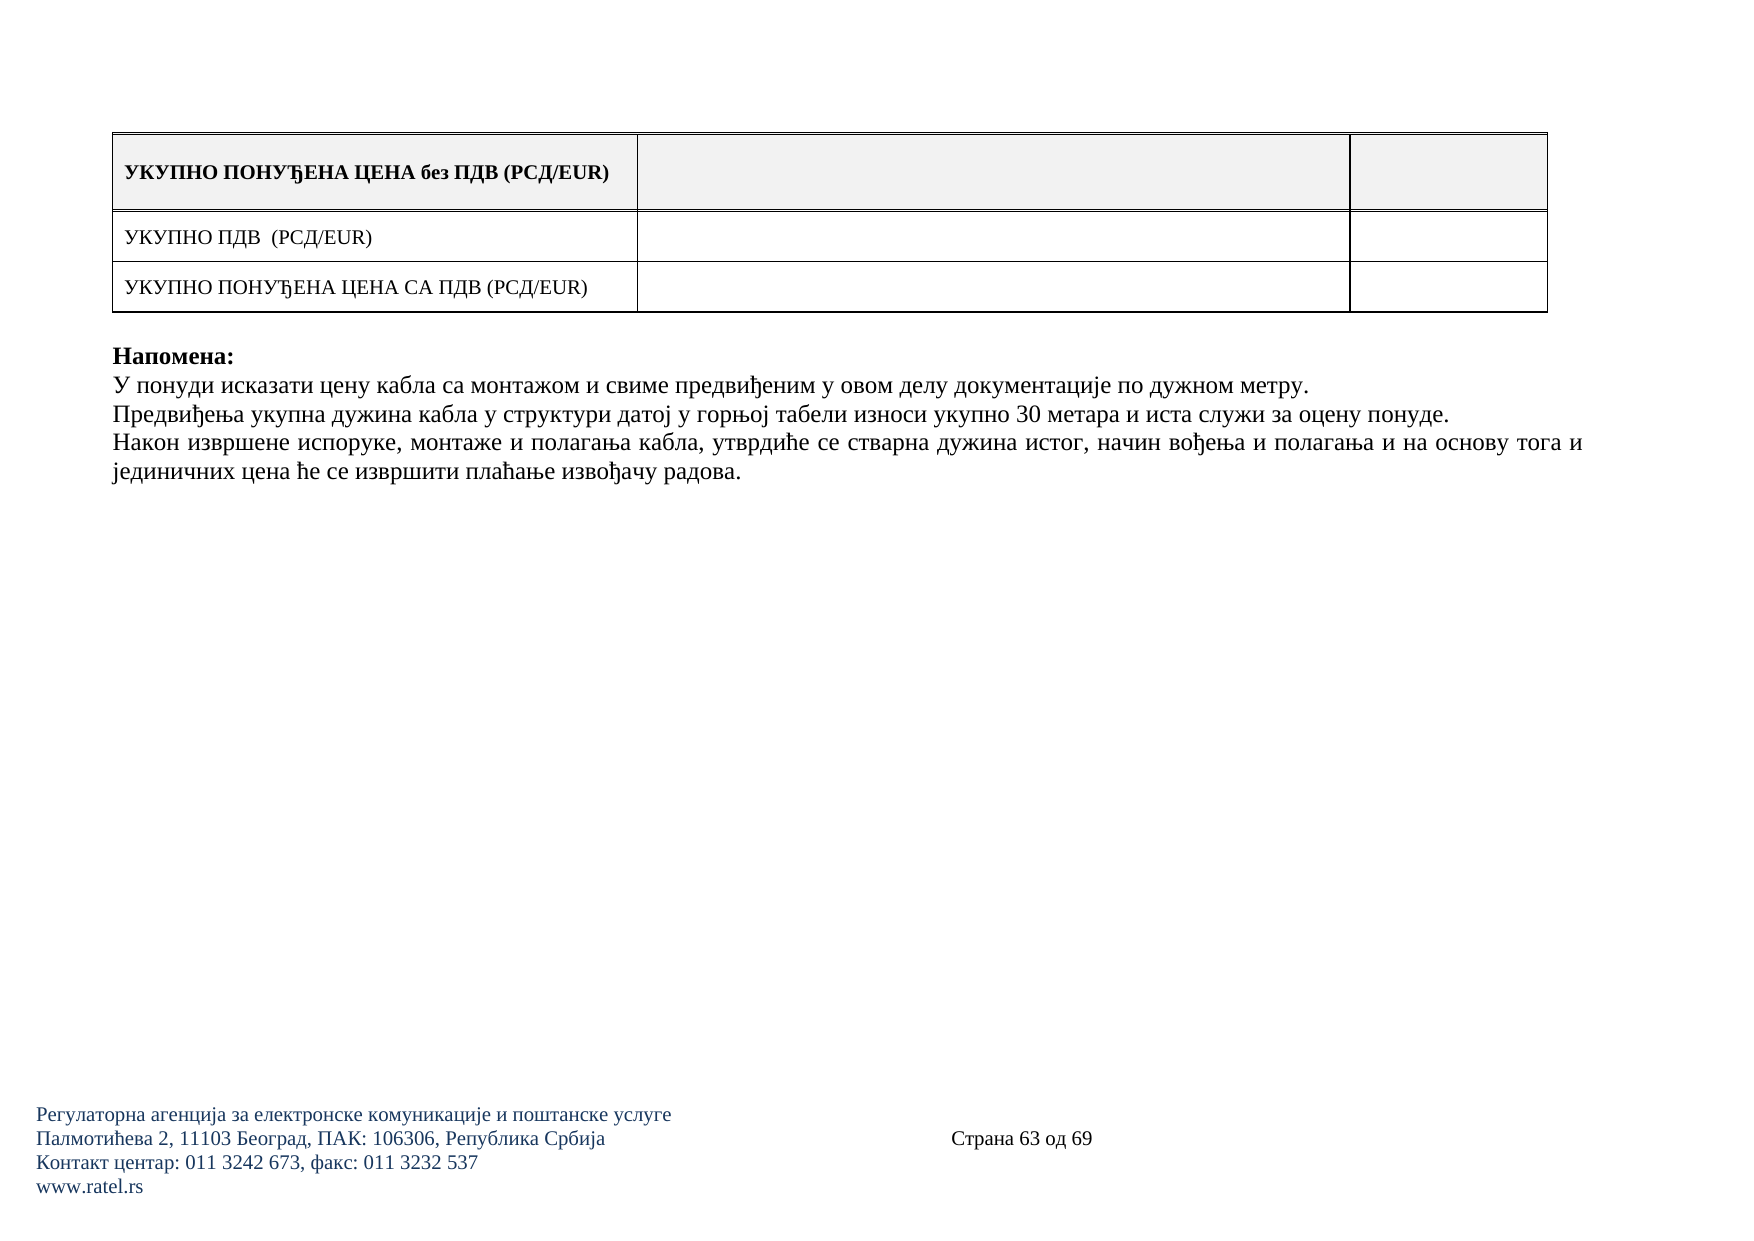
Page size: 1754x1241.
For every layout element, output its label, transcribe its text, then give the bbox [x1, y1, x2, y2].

table_cell [638, 135, 1349, 209]
table_cell [1351, 212, 1547, 261]
table_cell УКУПНО ПОНУЂЕНА ЦЕНА без ПДВ (РСД/EUR) [113, 135, 637, 209]
text Предвиђења укупна дужина кабла у структури датој у горњој табели износи укупно 30 метара и иста служи за оцену понуде. [112, 399, 1586, 427]
text У понуди исказати цену кабла са монтажом и свиме предвиђеним у овом делу документације по дужном метру. [112, 370, 1586, 399]
text Напомена: [112, 341, 1586, 370]
table_cell [638, 212, 1349, 261]
table_cell [638, 262, 1349, 311]
table_cell УКУПНО ПДВ (РСД/EUR) [113, 212, 637, 261]
table_cell [1351, 135, 1547, 209]
text Након извршене испоруке, монтаже и полагања кабла, утврдиће се стварна дужина истог, начин вођења и полагања и на основу тога и јединичних цена ће се извршити плаћање извођачу радова. [112, 427, 1586, 485]
table_cell УКУПНО ПОНУЂЕНА ЦЕНА СА ПДВ (РСД/EUR) [113, 262, 637, 311]
table_cell [1351, 262, 1547, 311]
